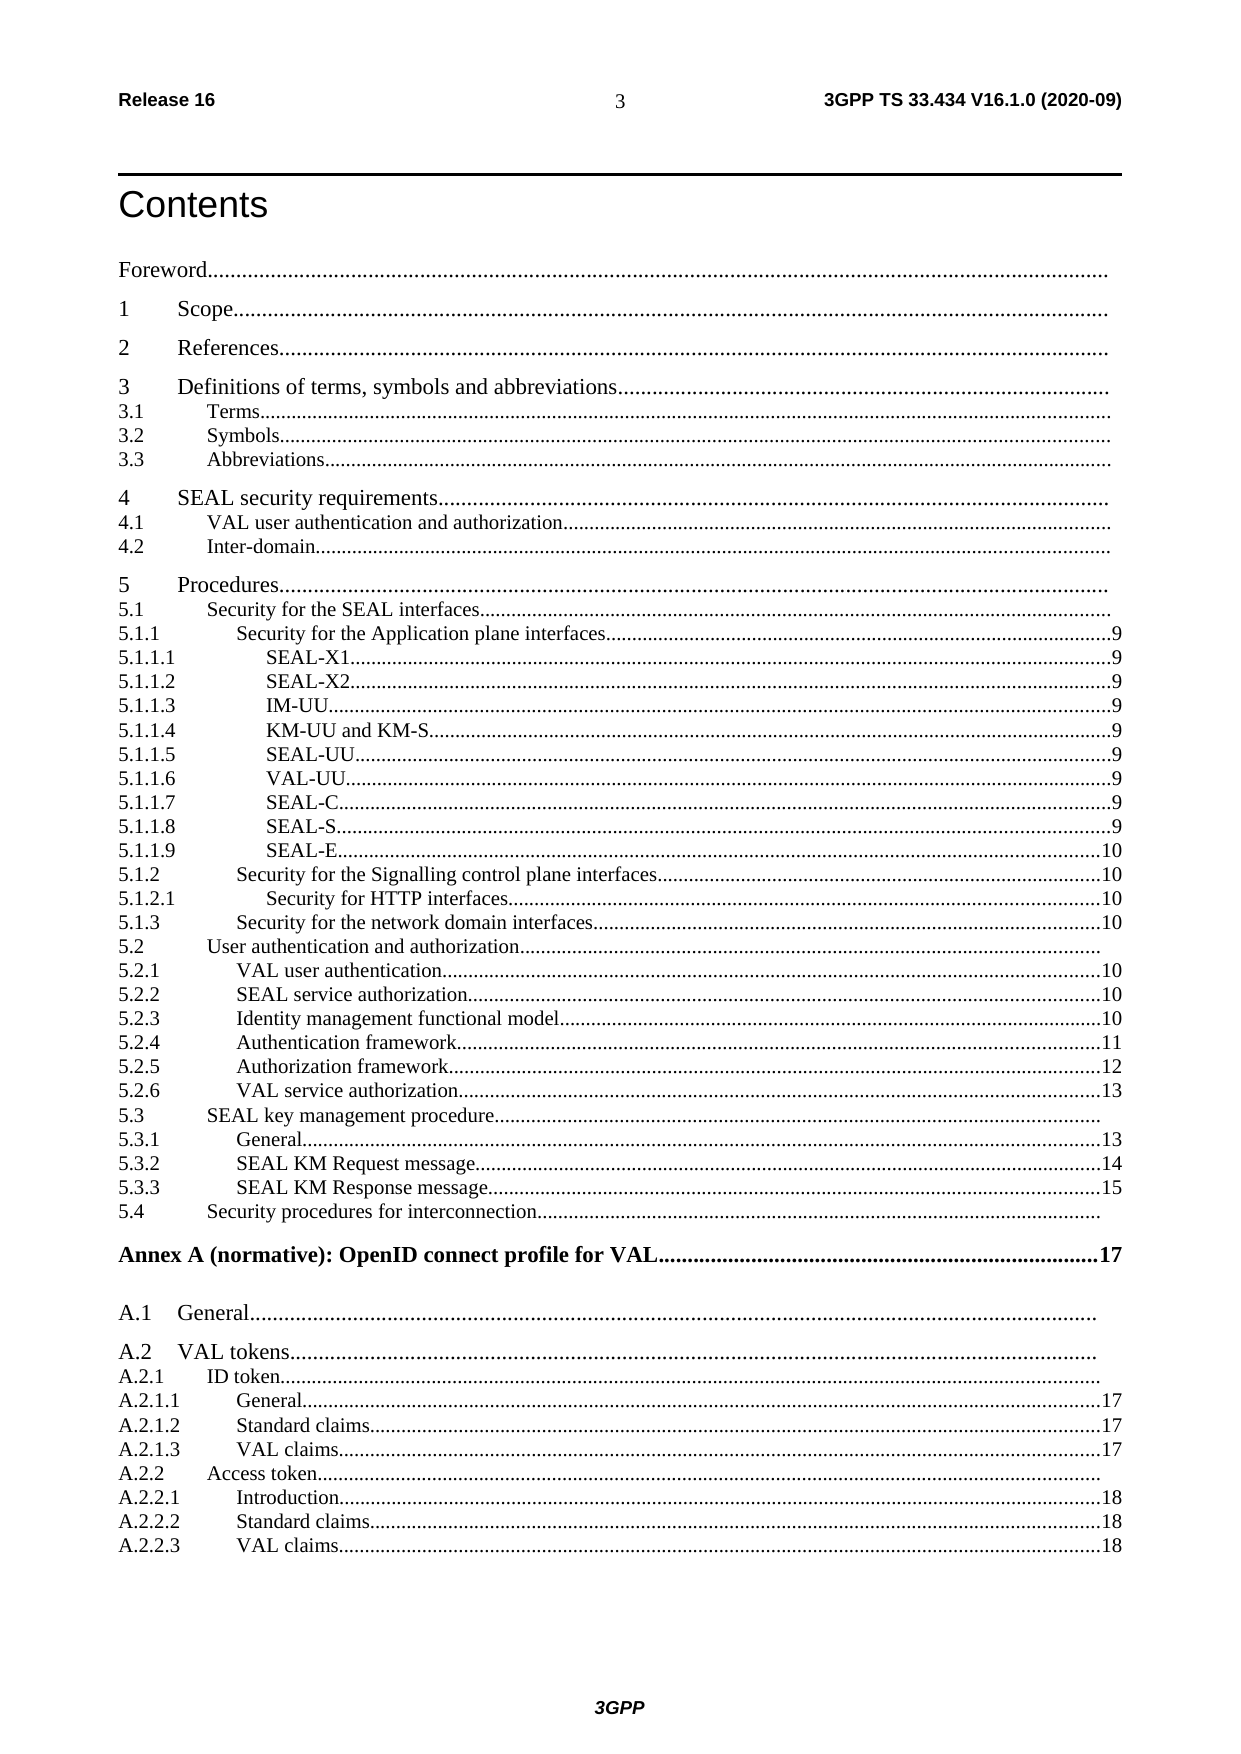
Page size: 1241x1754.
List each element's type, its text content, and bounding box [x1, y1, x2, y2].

text 5.3.3 SEAL KM Response message 15 [118, 1175, 1122, 1199]
text 5.1.1.1 SEAL-X1 9 [118, 645, 1122, 669]
text 5.1.2 Security for the Signalling control plane interfaces 10 [118, 862, 1122, 886]
text 3.2 Symbols 8 [118, 423, 1078, 447]
text 5.2.5 Authorization framework 12 [118, 1054, 1122, 1078]
text 5.2.2 SEAL service authorization 10 [118, 982, 1122, 1006]
text 1 Scope 7 [118, 295, 1078, 321]
text 3.1 Terms 8 [118, 399, 1078, 423]
text 5.1.1.8 SEAL-S 9 [118, 814, 1122, 838]
text 5.2.6 VAL service authorization 13 [118, 1078, 1122, 1102]
text A.2.1.3 VAL claims 17 [118, 1437, 1122, 1461]
text Foreword 5 [118, 256, 1078, 283]
text 5.1 Security for the SEAL interfaces 9 [118, 597, 1078, 621]
text 5.1.1.6 VAL-UU 9 [118, 766, 1122, 790]
text A.2.2.3 VAL claims 18 [118, 1533, 1122, 1557]
text Contents [118, 176, 1122, 225]
text A.2 VAL tokens 17 [118, 1338, 1078, 1364]
text 5.2.4 Authentication framework 11 [118, 1030, 1122, 1054]
text 5.4 Security procedures for interconnection 16 [118, 1199, 1078, 1223]
text 4.1 VAL user authentication and authorization 8 [118, 510, 1078, 534]
text 4.2 Inter-domain 8 [118, 534, 1078, 558]
text 5.2.3 Identity management functional model 10 [118, 1006, 1122, 1030]
text 5.1.1.3 IM-UU 9 [118, 693, 1122, 717]
text A.2.2.2 Standard claims 18 [118, 1509, 1122, 1533]
text 5.1.3 Security for the network domain interfaces 10 [118, 910, 1122, 934]
text 5 Procedures 9 [118, 571, 1078, 597]
text 5.2.1 VAL user authentication 10 [118, 958, 1122, 982]
text 5.1.2.1 Security for HTTP interfaces 10 [118, 886, 1122, 910]
text 4 SEAL security requirements 8 [118, 484, 1078, 510]
text Annex A (normative): OpenID connect profile for VAL 17 [118, 1242, 1122, 1268]
text A.2.1 ID token 17 [118, 1364, 1078, 1388]
text 5.1.1.7 SEAL-C 9 [118, 790, 1122, 814]
text 3 Definitions of terms, symbols and abbreviations 8 [118, 373, 1078, 399]
text A.2.1.2 Standard claims 17 [118, 1412, 1122, 1437]
text 5.1.1.5 SEAL-UU 9 [118, 742, 1122, 766]
text 5.3.1 General 13 [118, 1127, 1122, 1151]
text 5.3.2 SEAL KM Request message 14 [118, 1151, 1122, 1175]
text 5.2 User authentication and authorization 10 [118, 934, 1078, 958]
text 5.1.1.9 SEAL-E 10 [118, 838, 1122, 862]
text A.2.2.1 Introduction 18 [118, 1485, 1122, 1509]
text A.2.2 Access token 18 [118, 1461, 1078, 1485]
text 5.1.1.2 SEAL-X2 9 [118, 669, 1122, 693]
text 5.1.1.4 KM-UU and KM-S 9 [118, 717, 1122, 742]
text A.1 General 17 [118, 1299, 1078, 1326]
text 5.1.1 Security for the Application plane interfaces 9 [118, 621, 1122, 645]
text 2 References 7 [118, 334, 1078, 360]
text 3.3 Abbreviations 8 [118, 447, 1078, 471]
text A.2.1.1 General 17 [118, 1388, 1122, 1412]
text 5.3 SEAL key management procedure 13 [118, 1102, 1078, 1127]
